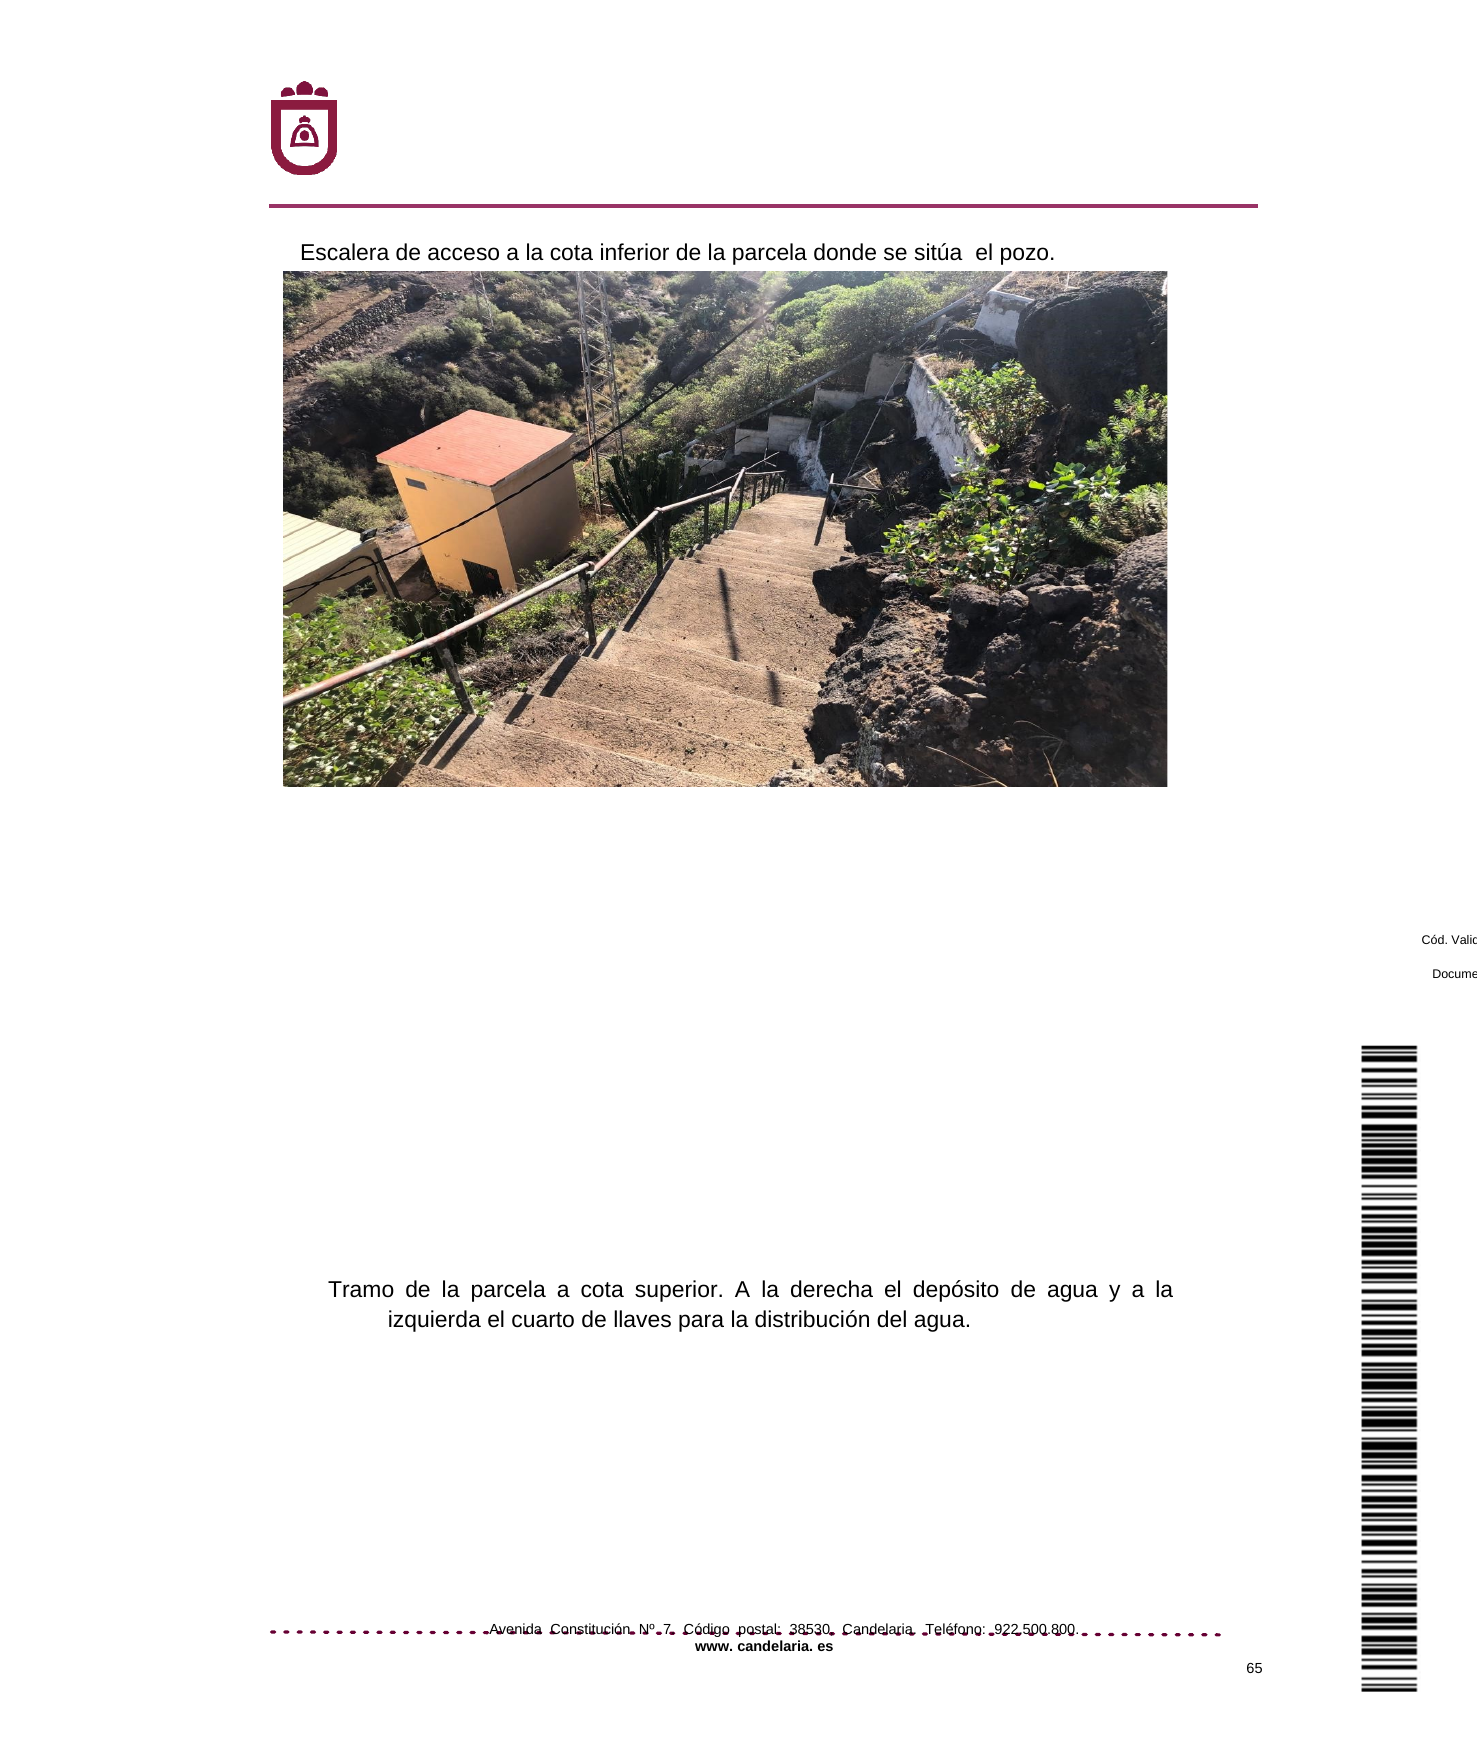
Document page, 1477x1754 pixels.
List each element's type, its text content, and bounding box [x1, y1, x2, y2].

picture [283, 271, 1168, 787]
picture [1362, 1046, 1420, 1691]
picture [271, 81, 337, 175]
text Tramo de la parcela a cota superior. A la derecha el depósito de agua y a la izquierda el cuarto de llaves para la distribución del agua. [284, 1276, 1174, 1332]
text Escalera de acceso a la cota inferior de la parcela donde se sitúa el pozo. [207, 239, 1263, 265]
